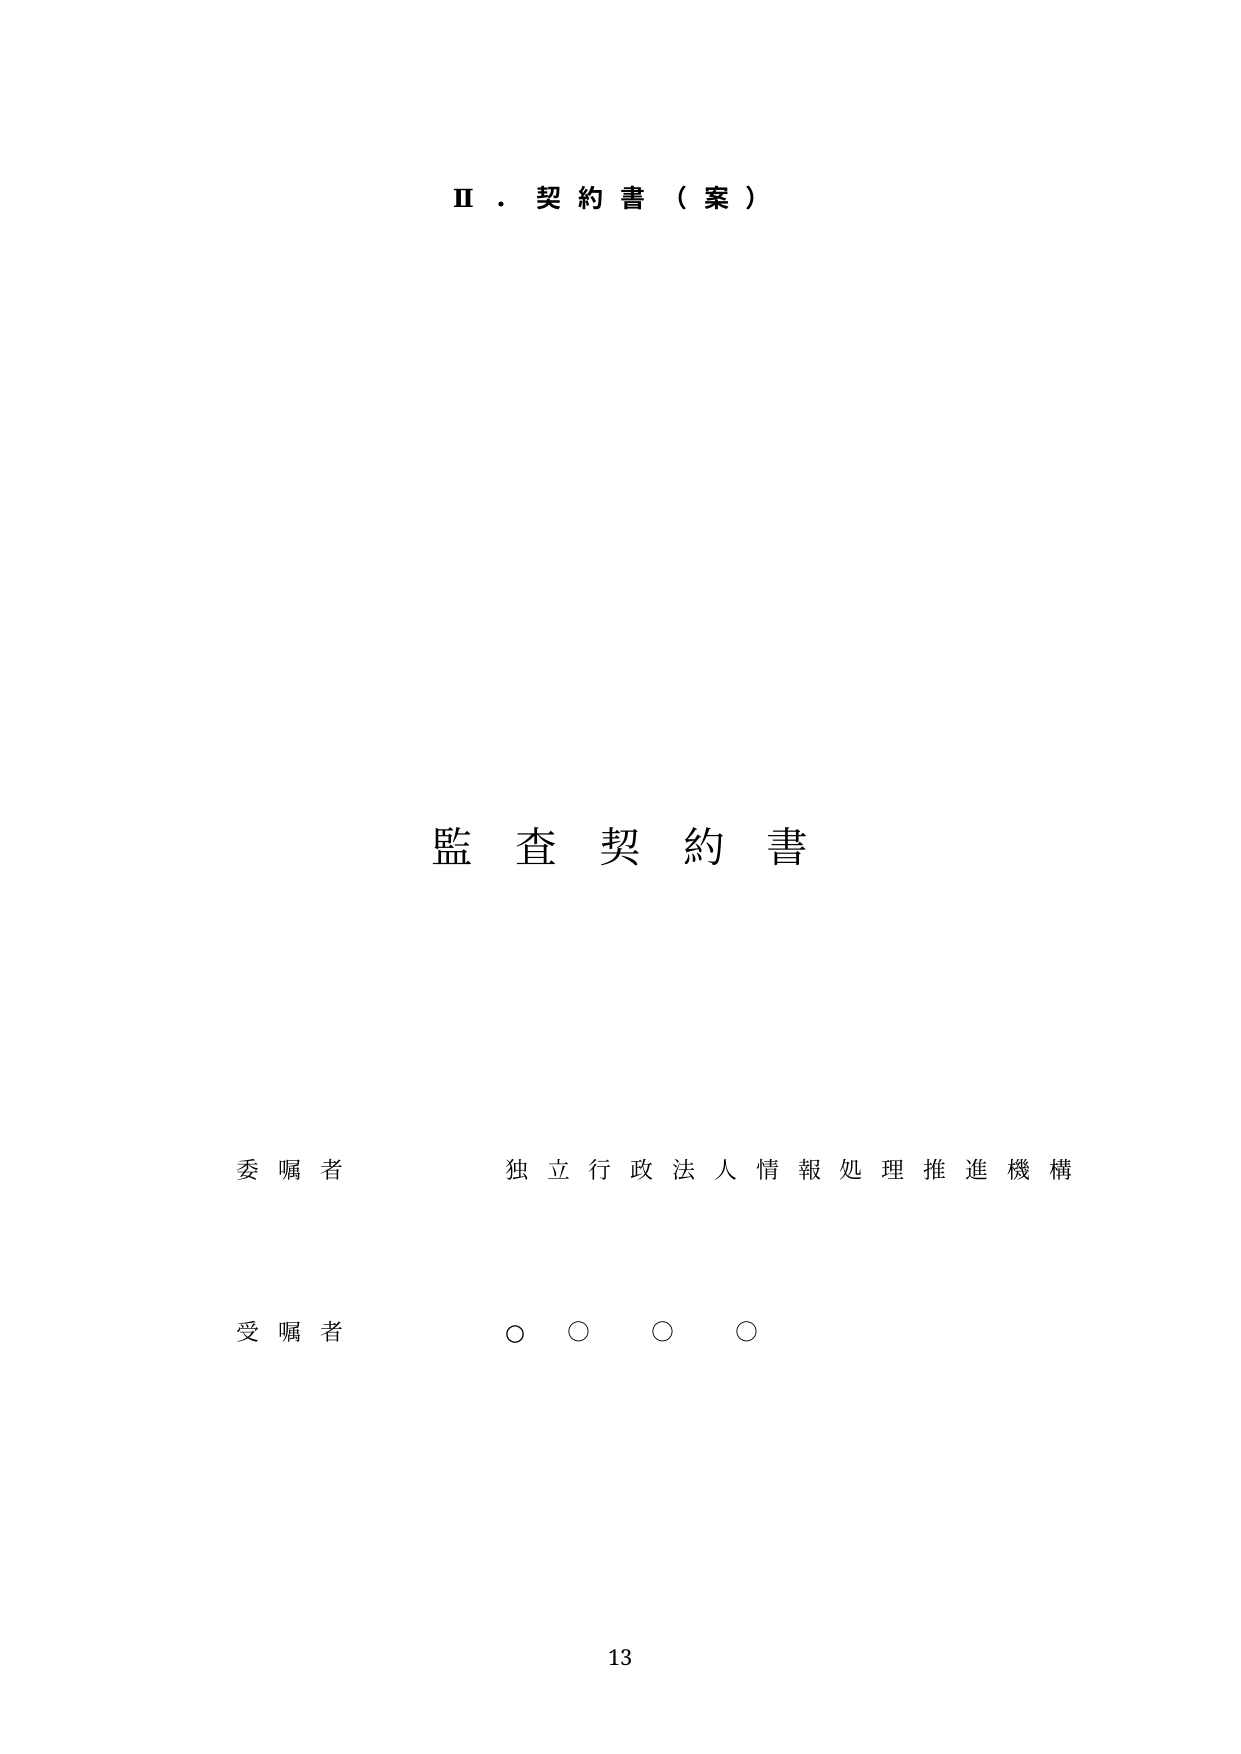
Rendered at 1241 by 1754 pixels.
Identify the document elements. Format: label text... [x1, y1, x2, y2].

subtitle Ⅱ．契約書（案） [149, 164, 1091, 229]
text 監 査 契 約 書 [149, 812, 1091, 877]
text 委嘱者 独立行政法人情報処理推進機構 [149, 1136, 1091, 1201]
text 受嘱者 ○ ○ ○ ○ [149, 1298, 1091, 1363]
